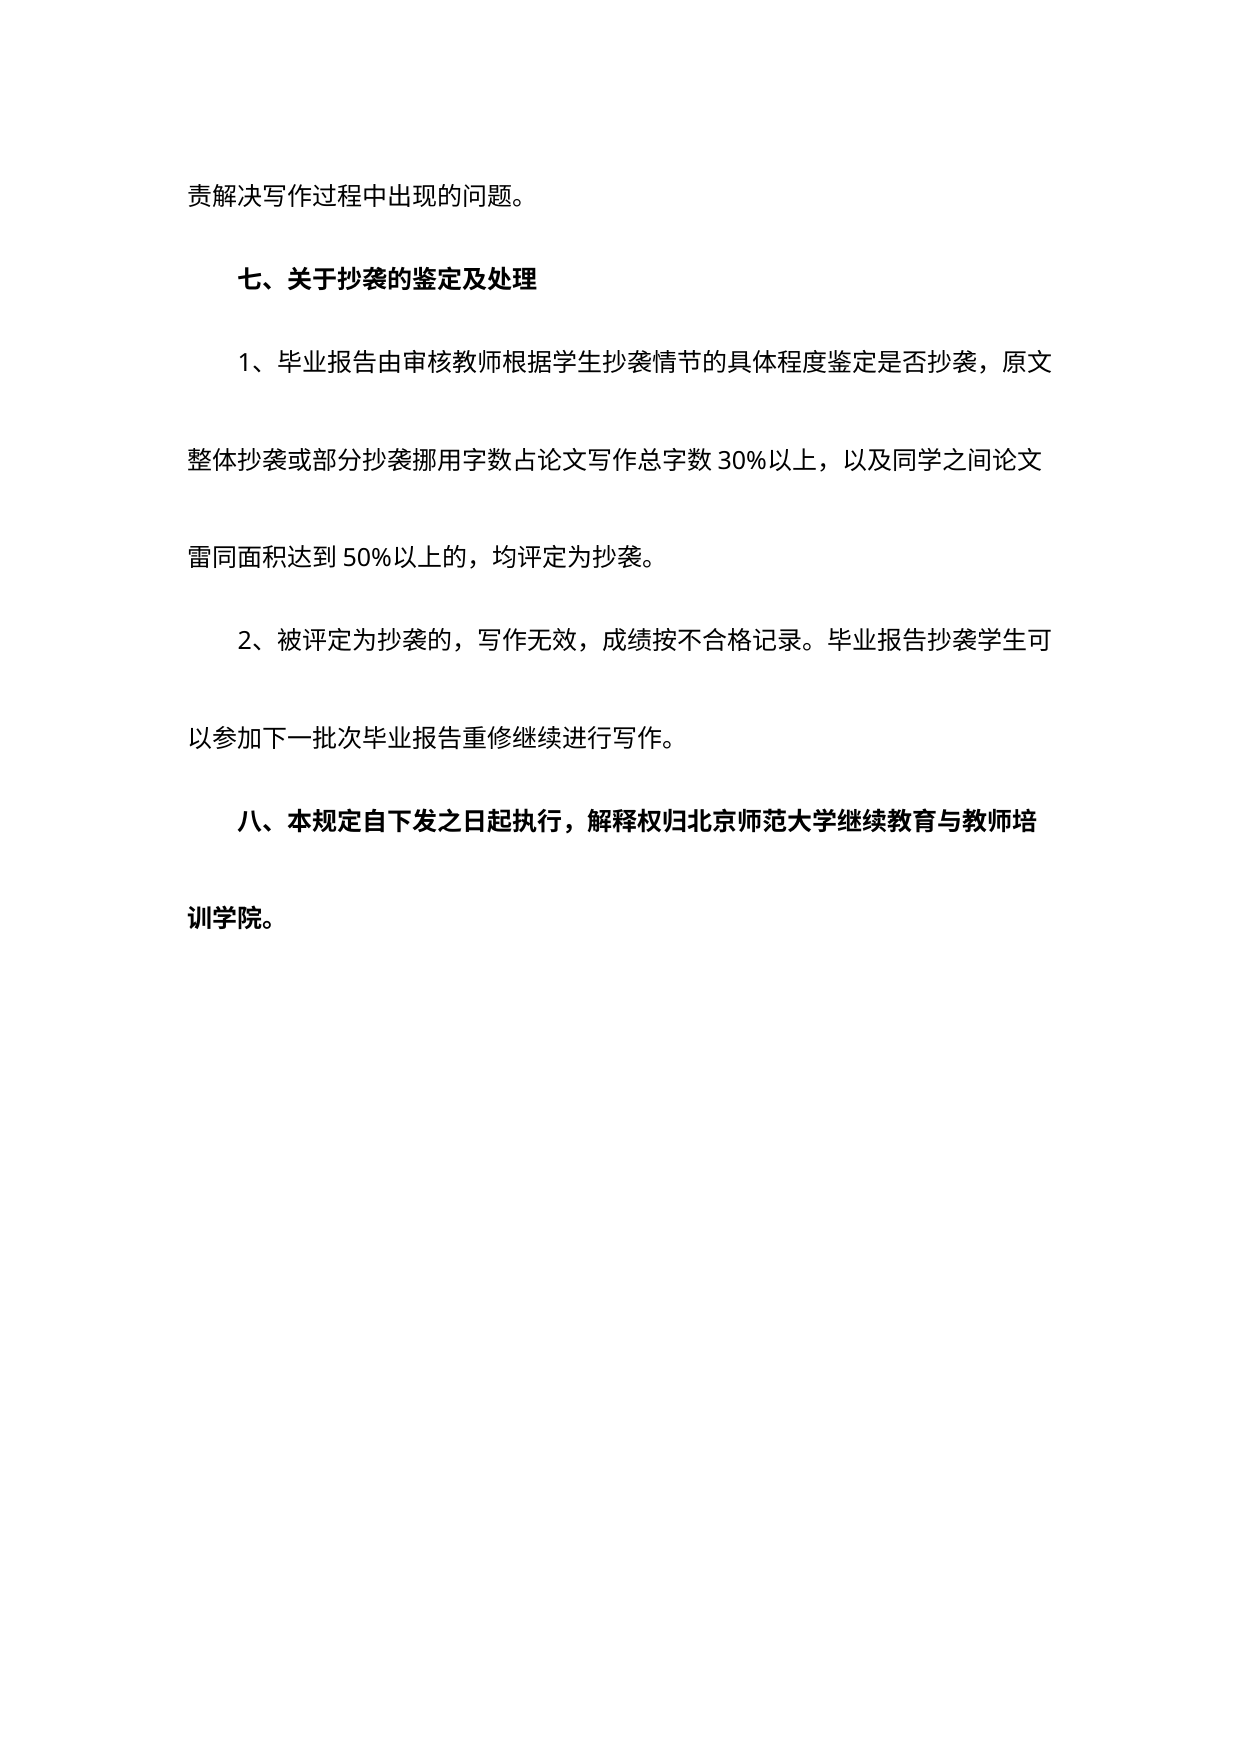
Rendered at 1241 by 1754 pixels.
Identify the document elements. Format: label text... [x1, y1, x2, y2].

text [187, 162, 1053, 227]
text 八、本规定自下发之日起执行，解释权归北京师范大学继续教育与教师培训学院。 [187, 787, 1053, 949]
text 2、被评定为抄袭的，写作无效，成绩按不合格记录。毕业报告抄袭学生可以参加下一批次毕业报告重修继续进行写作。 [187, 606, 1053, 769]
text 1、毕业报告由审核教师根据学生抄袭情节的具体程度鉴定是否抄袭，原文整体抄袭或部分抄袭挪用字数占论文写作总字数30%以上，以及同学之间论文雷同面积达到50%以上的，均评定为抄袭。 [187, 328, 1053, 588]
text 七、关于抄袭的鉴定及处理 [187, 245, 1053, 310]
